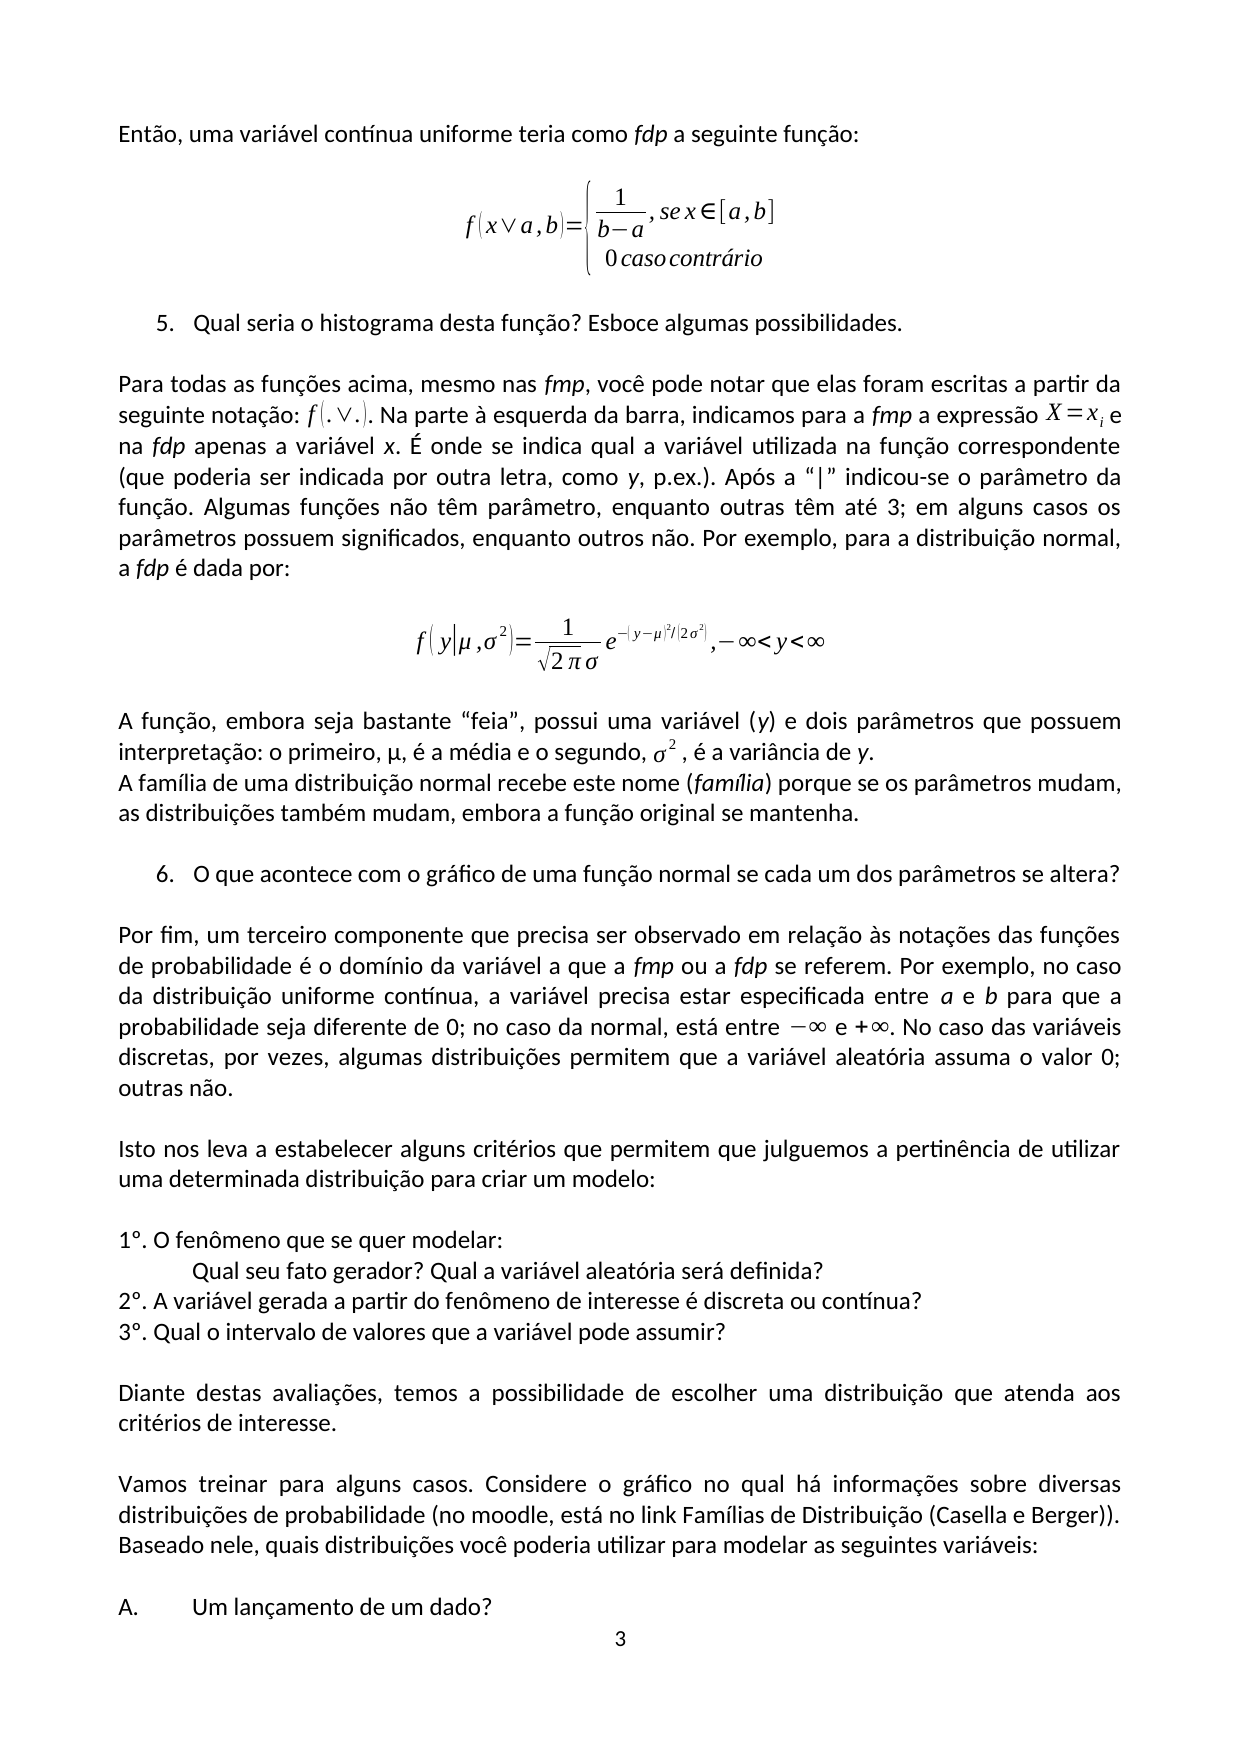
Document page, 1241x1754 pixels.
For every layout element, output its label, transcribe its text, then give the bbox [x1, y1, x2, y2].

text Então, uma variável contínua uniforme teria como fdp a seguinte função: [118, 118, 1122, 149]
list Qual seria o histograma desta função? Esboce algumas possibilidades. [156, 307, 1122, 338]
text 3º. Qual o intervalo de valores que a variável pode assumir? [118, 1316, 1122, 1347]
text Para todas as funções acima, mesmo nas fmp, você pode notar que elas foram escritas a partir da seguinte notação: . Na parte à esquerda da barra, indicamos para a fmp a expressão e na fdp apenas a variável x. É onde se indica qual a variável utilizada na função correspondente (que poderia ser indicada por outra letra, como y, p.ex.). Após a “|” indicou-se o parâmetro da função. Algumas funções não têm parâmetro, enquanto outras têm até 3; em alguns casos os parâmetros possuem significados, enquanto outros não. Por exemplo, para a distribuição normal, a fdp é dada por: [118, 368, 1122, 583]
text A família de uma distribuição normal recebe este nome (família) porque se os parâmetros mudam, as distribuições também mudam, embora a função original se mantenha. [118, 767, 1122, 828]
text Vamos treinar para alguns casos. Considere o gráfico no qual há informações sobre diversas distribuições de probabilidade (no moodle, está no link Famílias de Distribuição (Casella e Berger)). Baseado nele, quais distribuições você poderia utilizar para modelar as seguintes variáveis: [118, 1469, 1122, 1560]
text 2º. A variável gerada a partir do fenômeno de interesse é discreta ou contínua? [118, 1286, 1122, 1316]
text A função, embora seja bastante “feia”, possui uma variável (y) e dois parâmetros que possuem interpretação: o primeiro, μ, é a média e o segundo, , é a variância de y. [118, 705, 1122, 767]
text A. Um lançamento de um dado? [118, 1591, 1122, 1621]
text Qual seu fato gerador? Qual a variável aleatória será definida? [118, 1255, 1122, 1286]
text Diante destas avaliações, temos a possibilidade de escolher uma distribuição que atenda aos critérios de interesse. [118, 1377, 1122, 1438]
text 1º. O fenômeno que se quer modelar: [118, 1224, 1122, 1255]
text Por fim, um terceiro componente que precisa ser observado em relação às notações das funções de probabilidade é o domínio da variável a que a fmp ou a fdp se referem. Por exemplo, no caso da distribuição uniforme contínua, a variável precisa estar especificada entre a e b para que a probabilidade seja diferente de 0; no caso da normal, está entre e . No caso das variáveis discretas, por vezes, algumas distribuições permitem que a variável aleatória assuma o valor 0; outras não. [118, 919, 1122, 1102]
text Isto nos leva a estabelecer alguns critérios que permitem que julguemos a pertinência de utilizar uma determinada distribuição para criar um modelo: [118, 1133, 1122, 1194]
list O que acontece com o gráfico de uma função normal se cada um dos parâmetros se altera? [156, 858, 1122, 889]
